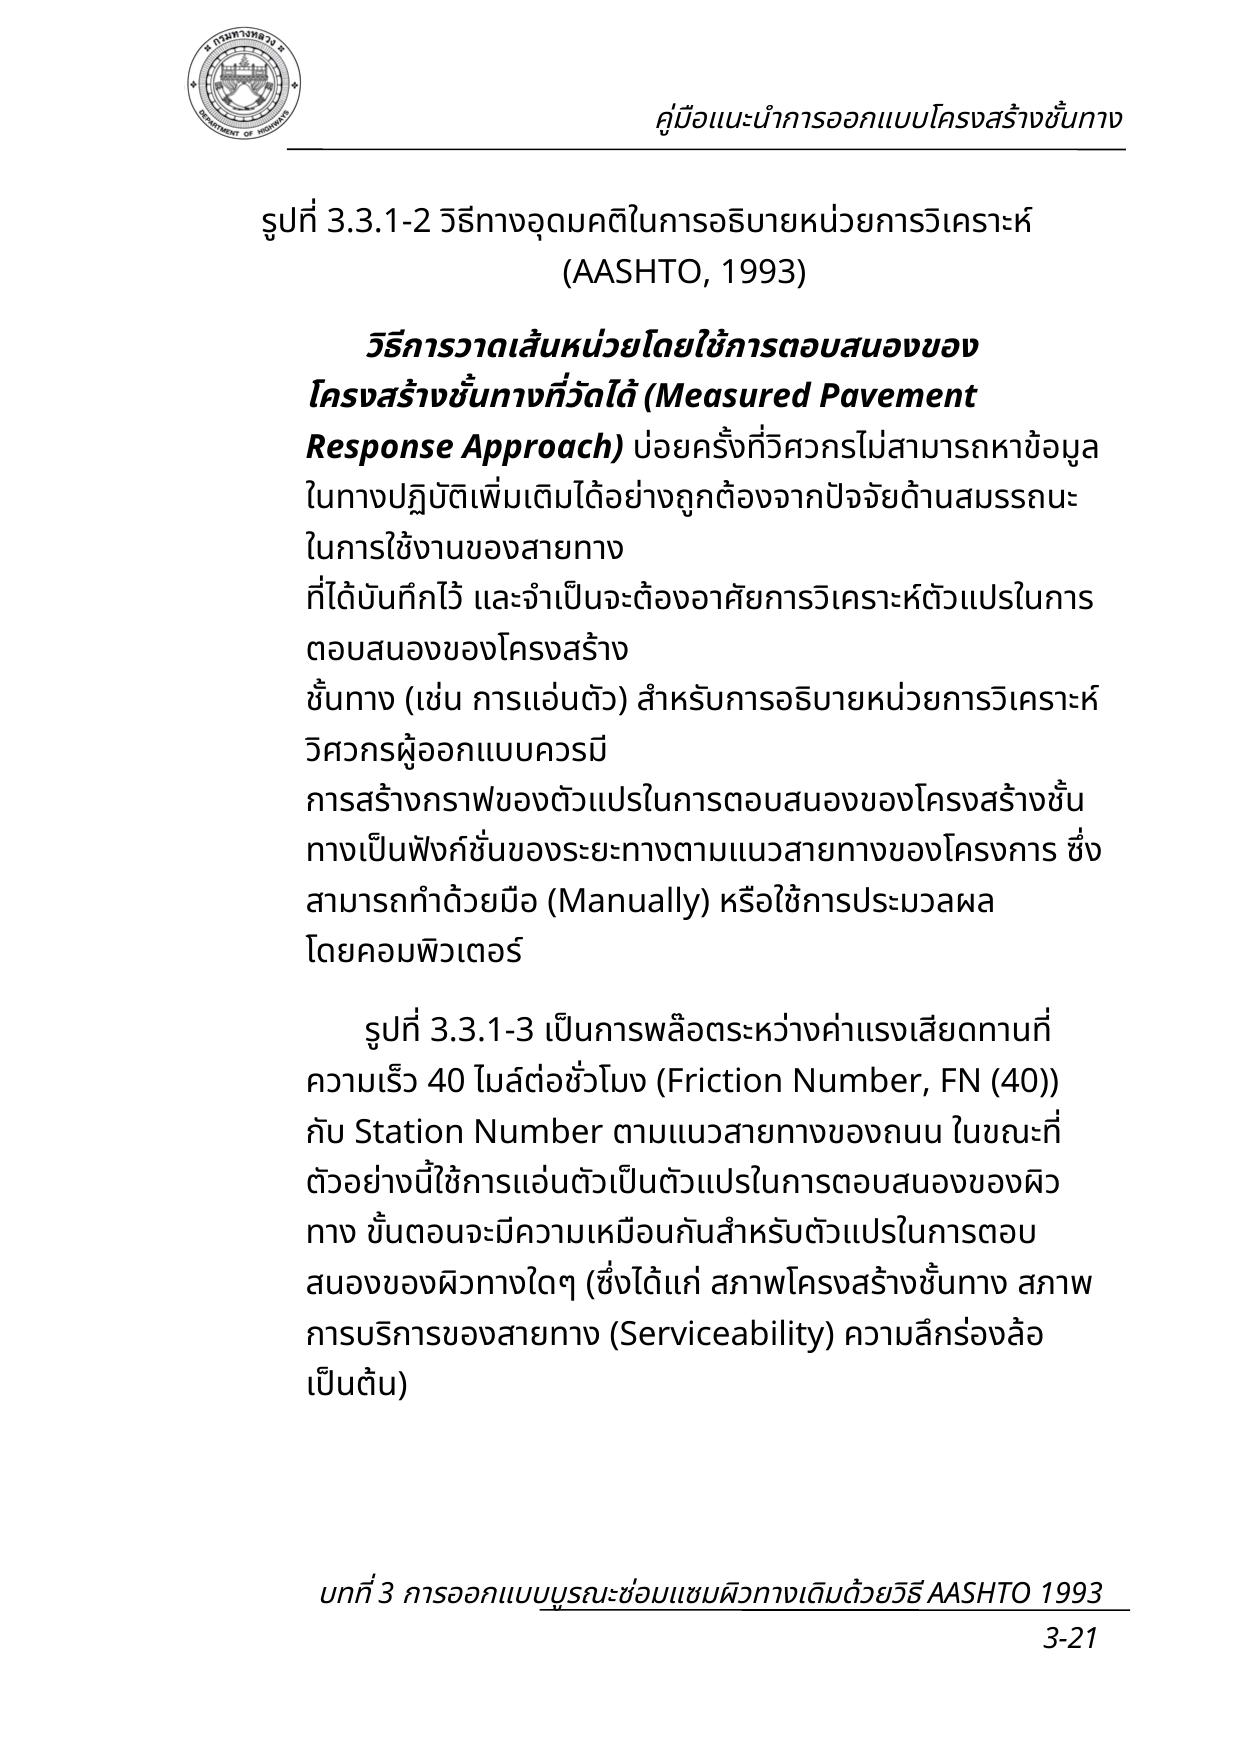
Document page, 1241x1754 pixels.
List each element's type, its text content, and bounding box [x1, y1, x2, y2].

text รูปที่ 3.3.1-2 วิธีทางอุดมคติในการอธิบายหน่วยการวิเคราะห์ (AASHTO, 1993) [187, 197, 1106, 293]
picture [184, 24, 304, 143]
text วิธีการวาดเส้นหน่วยโดยใช้การตอบสนองของโครงสร้างชั้นทางที่วัดได้ (Measured Pavement Response Approach) บ่อยครั้งที่วิศวกรไม่สามารถหาข้อมูลในทางปฏิบัติเพิ่มเติมได้อย่างถูกต้องจากปัจจัยด้านสมรรถนะในการใช้งานของสายทาง ที่ได้บันทึกไว้ และจำเป็นจะต้องอาศัยการวิเคราะห์ตัวแปรในการตอบสนองของโครงสร้าง ชั้นทาง (เช่น การแอ่นตัว) สำหรับการอธิบายหน่วยการวิเคราะห์ วิศวกรผู้ออกแบบควรมี การสร้างกราฟของตัวแปรในการตอบสนองของโครงสร้างชั้นทางเป็นฟังก์ชั่นของระยะทางตามแนวสายทางของโครงการ ซึ่งสามารถทำด้วยมือ (Manually) หรือใช้การประมวลผล โดยคอมพิวเตอร์ [305, 322, 1106, 978]
text รูปที่ 3.3.1-3 เป็นการพล๊อตระหว่างค่าแรงเสียดทานที่ความเร็ว 40 ไมล์ต่อชั่วโมง (Friction Number, FN (40)) กับ Station Number ตามแนวสายทางของถนน ในขณะที่ตัวอย่างนี้ใช้การแอ่นตัวเป็นตัวแปรในการตอบสนองของผิวทาง ขั้นตอนจะมีความเหมือนกันสำหรับตัวแปรในการตอบสนองของผิวทางใดๆ (ซึ่งได้แก่ สภาพโครงสร้างชั้นทาง สภาพการบริการของสายทาง (Serviceability) ความลึกร่องล้อ เป็นต้น) [305, 1006, 1106, 1411]
